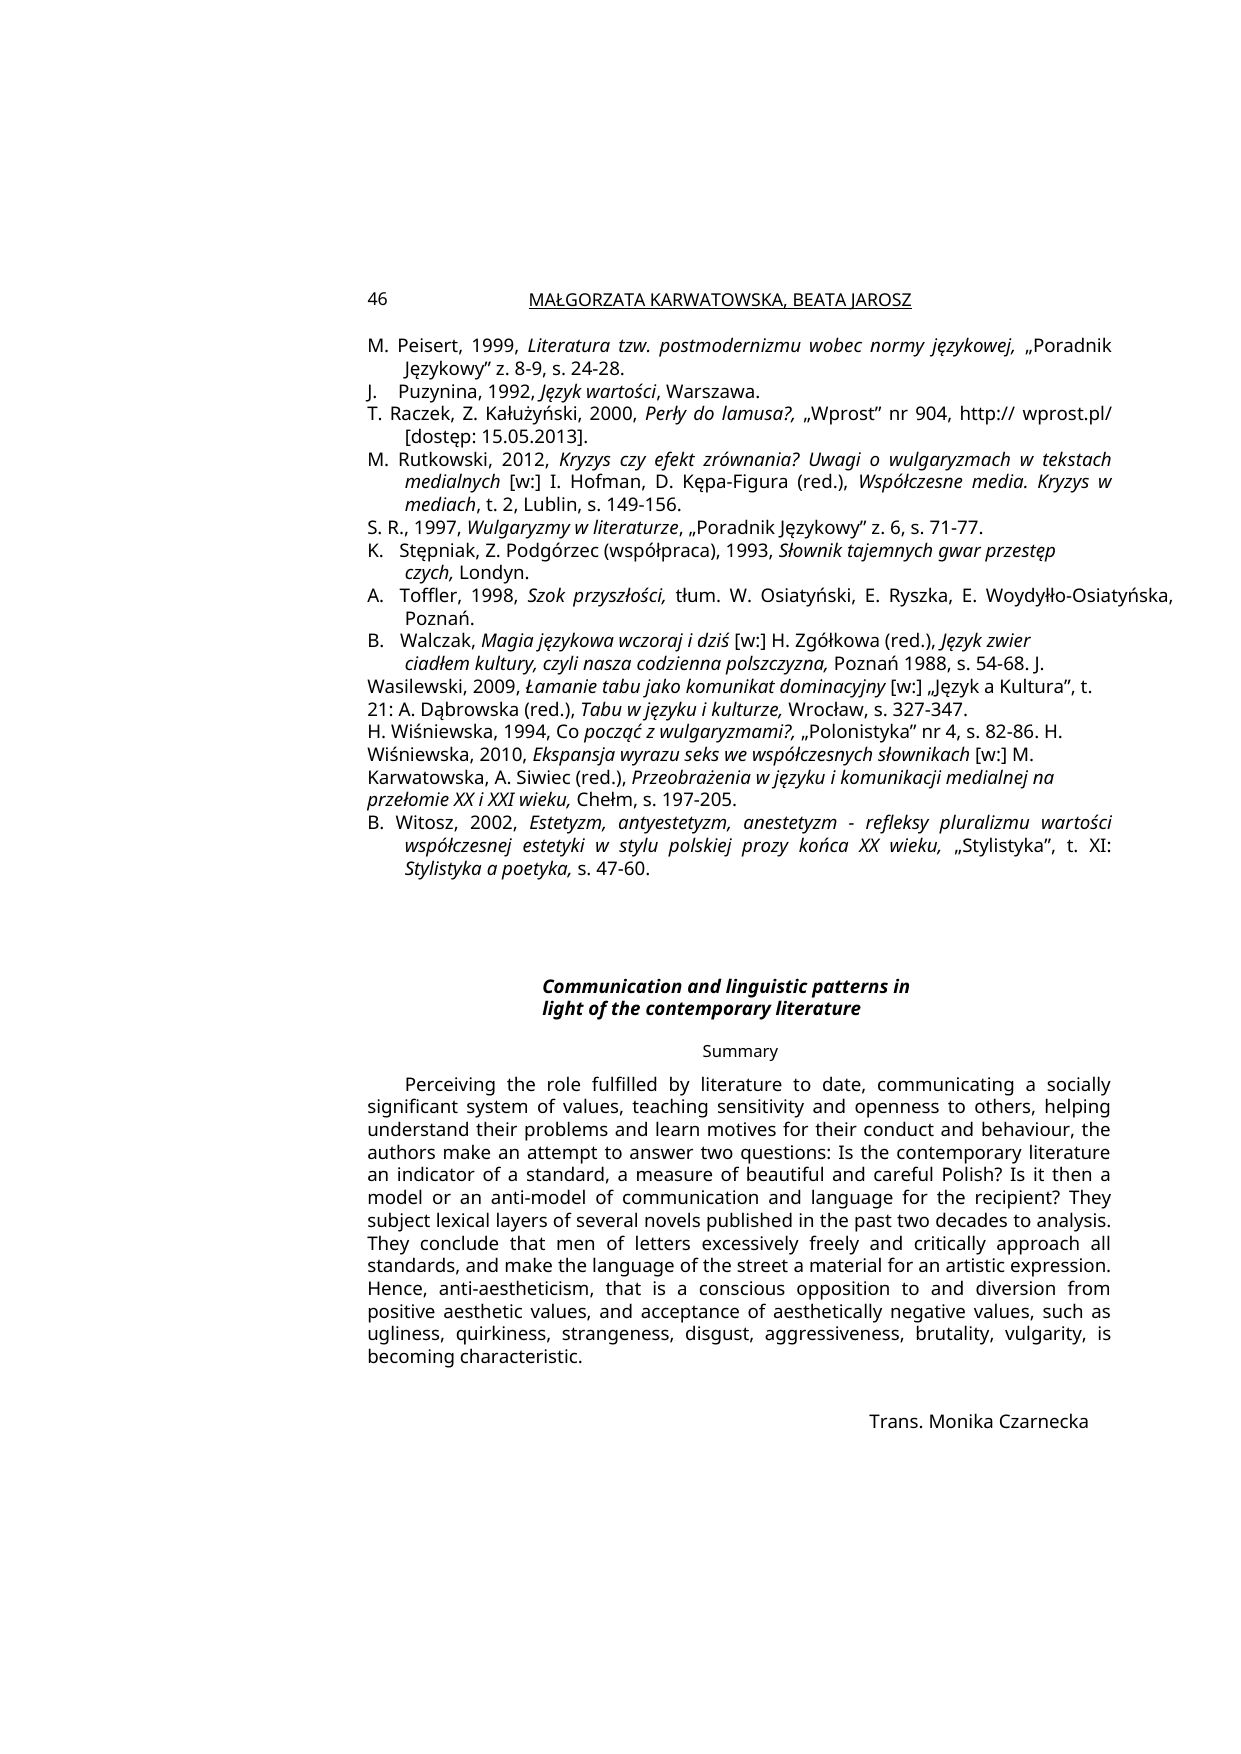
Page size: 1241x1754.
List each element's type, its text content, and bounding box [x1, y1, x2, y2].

text Trans. Monika Czarnecka [869, 1413, 1089, 1432]
text H. Wiśniewska, 1994, Co począć z wulgaryzmami?, „Polonistyka” nr 4, s. 82-86. H. Wiśniewska, 2010, Ekspansja wyrazu seks we współczesnych słownikach [w:] M. Karwatowska, A. Siwiec (red.), Przeobrażenia w języku i komunikacji medialnej na przełomie XX i XXI wieku, Chełm, s. 197-205. [367, 721, 1112, 811]
text Summary [702, 1044, 1174, 1061]
text J. Puzynina, 1992, Język wartości, Warszawa. [367, 380, 1174, 403]
list Toffler, 1998, Szok przyszłości, tłum. W. Osiatyński, E. Ryszka, E. Woydyłło-Osiatyńska, Poznań. [367, 584, 1174, 630]
text czych, Londyn. [367, 562, 1174, 584]
text Perceiving the role fulfilled by literature to date, communicating a socially significant system of values, teaching sensitivity and openness to others, helping understand their problems and learn motives for their conduct and behaviour, the authors make an attempt to answer two questions: Is the contemporary literature an indicator of a standard, a measure of beautiful and careful Polish? Is it then a model or an anti-model of communication and language for the recipient? They subject lexical layers of several novels published in the past two decades to analysis. They conclude that men of letters excessively freely and critically approach all standards, and make the language of the street a material for an artistic expression. Hence, anti-aestheticism, that is a conscious opposition to and diversion from positive aesthetic values, and acceptance of aesthetically negative values, such as ugliness, quirkiness, strangeness, disgust, aggressiveness, brutality, vulgarity, is becoming characteristic. [367, 1073, 1112, 1368]
text T. Raczek, Z. Kałużyński, 2000, Perły do lamusa?, „Wprost” nr 904, http:// wprost.pl/ [dostęp: 15.05.2013]. [367, 403, 1112, 448]
text M. Peisert, 1999, Literatura tzw. postmodernizmu wobec normy językowej, „Poradnik Językowy” z. 8-9, s. 24-28. [367, 334, 1112, 380]
text B. Witosz, 2002, Estetyzm, antyestetyzm, anestetyzm - refleksy pluralizmu wartości współczesnej estetyki w stylu polskiej prozy końca XX wieku, „Stylistyka”, t. XI: Stylistyka a poetyka, s. 47-60. [367, 811, 1112, 879]
text ciadłem kultury, czyli nasza codzienna polszczyzna, Poznań 1988, s. 54-68. J. Wasilewski, 2009, Łamanie tabu jako komunikat dominacyjny [w:] „Język a Kultura”, t. 21: A. Dąbrowska (red.), Tabu w języku i kulturze, Wrocław, s. 327-347. [367, 652, 1112, 721]
text MAŁGORZATA KARWATOWSKA, BEATA JAROSZ [528, 292, 912, 308]
text K. Stępniak, Z. Podgórzec (współpraca), 1993, Słownik tajemnych gwar przestęp [367, 539, 1174, 562]
text 46 [367, 291, 387, 309]
text Communication and linguistic patterns in light of the contemporary literature [542, 975, 941, 1020]
text M. Rutkowski, 2012, Kryzys czy efekt zrównania? Uwagi o wulgaryzmach w tekstach medialnych [w:] I. Hofman, D. Kępa-Figura (red.), Współczesne media. Kryzys w mediach, t. 2, Lublin, s. 149-156. [367, 448, 1112, 516]
text S. R., 1997, Wulgaryzmy w literaturze, „Poradnik Językowy” z. 6, s. 71-77. [367, 516, 1174, 539]
list Walczak, Magia językowa wczoraj i dziś [w:] H. Zgółkowa (red.), Język zwier [367, 630, 1174, 652]
